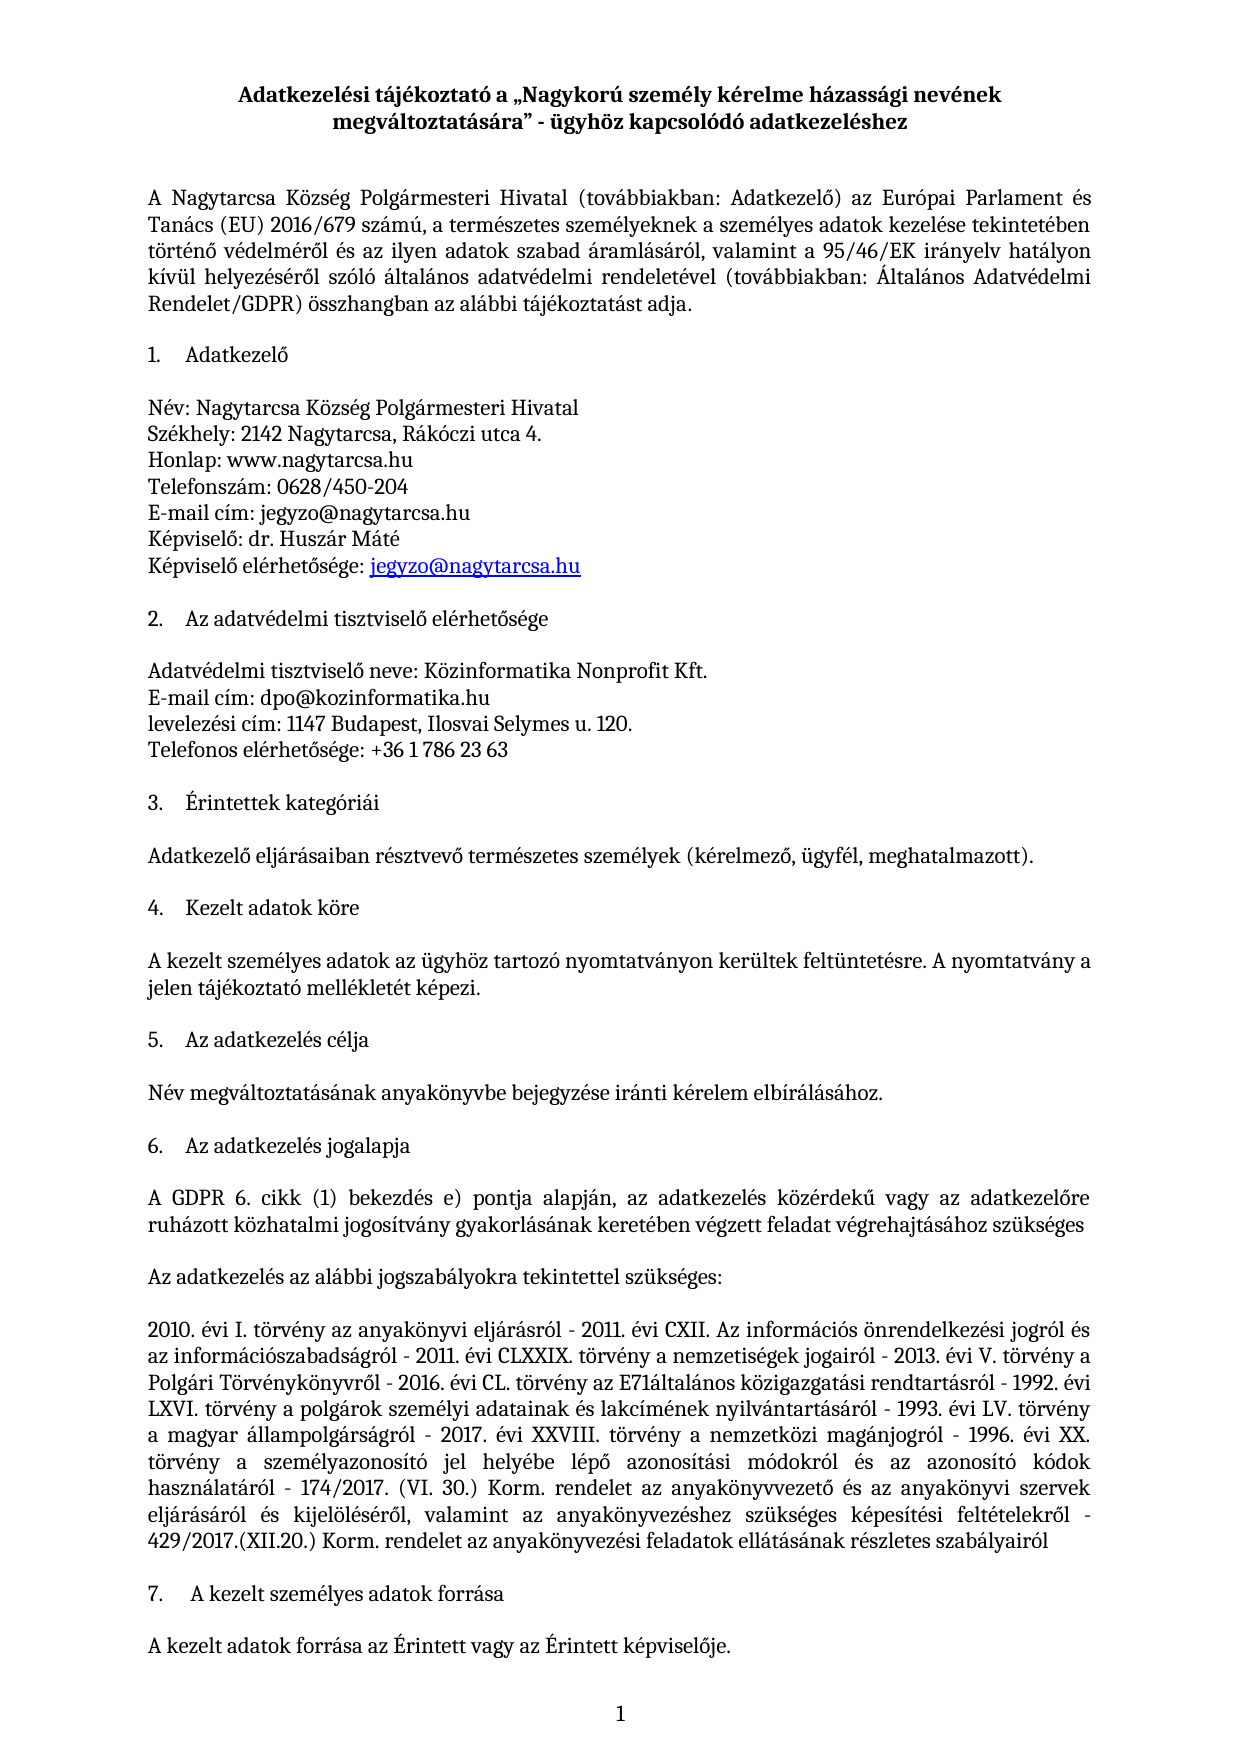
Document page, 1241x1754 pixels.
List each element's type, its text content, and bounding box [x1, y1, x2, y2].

text A Nagytarcsa Község Polgármesteri Hivatal (továbbiakban: Adatkezelő) az Európai Parlament és Tanács (EU) 2016/679 számú, a természetes személyeknek a személyes adatok kezelése tekintetében történő védelméről és az ilyen adatok szabad áramlásáról, valamint a 95/46/EK irányelv hatályon kívül helyezéséről szóló általános adatvédelmi rendeletével (továbbiakban: Általános Adatvédelmi Rendelet/GDPR) összhangban az alábbi tájékoztatást adja. [148, 185, 1092, 317]
text Adatkezelő eljárásaiban résztvevő természetes személyek (kérelmező, ügyfél, meghatalmazott). [148, 842, 1092, 869]
text 2010. évi I. törvény az anyakönyvi eljárásról - 2011. évi CXII. Az információs önrendelkezési jogról és az információszabadságról - 2011. évi CLXXIX. törvény a nemzetiségek jogairól - 2013. évi V. törvény a Polgári Törvénykönyvről - 2016. évi CL. törvény az E71általános közigazgatási rendtartásról - 1992. évi LXVI. törvény a polgárok személyi adatainak és lakcímének nyilvántartásáról - 1993. évi LV. törvény a magyar állampolgárságról - 2017. évi XXVIII. törvény a nemzetközi magánjogról - 1996. évi XX. törvény a személyazonosító jel helyébe lépő azonosítási módokról és az azonosító kódok használatáról - 174/2017. (VI. 30.) Korm. rendelet az anyakönyvvezető és az anyakönyvi szervek eljárásáról és kijelöléséről, valamint az anyakönyvezéshez szükséges képesítési feltételekről - 429/2017.(XII.20.) Korm. rendelet az anyakönyvezési feladatok ellátásának részletes szabályairól [148, 1317, 1092, 1554]
text Az adatkezelés az alábbi jogszabályokra tekintettel szükséges: [148, 1264, 1092, 1291]
text levelezési cím: 1147 Budapest, Ilosvai Selymes u. 120. [148, 711, 1092, 737]
text A GDPR 6. cikk (1) bekezdés e) pontja alapján, az adatkezelés közérdekű vagy az adatkezelőre ruházott közhatalmi jogosítvány gyakorlásának keretében végzett feladat végrehajtásához szükséges [148, 1185, 1092, 1238]
text Székhely: 2142 Nagytarcsa, Rákóczi utca 4. [148, 421, 1093, 447]
text Honlap: www.nagytarcsa.hu [148, 447, 1093, 473]
text Képviselő: dr. Huszár Máté [148, 526, 1093, 553]
subtitle Az adatvédelmi tisztviselő elérhetősége [148, 605, 1092, 632]
text Név megváltoztatásának anyakönyvbe bejegyzése iránti kérelem elbírálásához. [148, 1080, 1092, 1106]
subtitle Kezelt adatok köre [148, 895, 1092, 922]
text Képviselő elérhetősége: jegyzo@nagytarcsa.hu [148, 553, 1093, 579]
text E-mail cím: jegyzo@nagytarcsa.hu [148, 500, 1093, 526]
text Telefonos elérhetősége: +36 1 786 23 63 [148, 737, 1092, 763]
text E-mail cím: dpo@kozinformatika.hu [148, 684, 1092, 711]
text A kezelt adatok forrása az Érintett vagy az Érintett képviselője. [148, 1633, 1092, 1659]
subtitle Az adatkezelés jogalapja [148, 1132, 1092, 1159]
text Név: Nagytarcsa Község Polgármesteri Hivatal [148, 394, 1093, 421]
subtitle A kezelt személyes adatok forrása [148, 1580, 1092, 1607]
text A kezelt személyes adatok az ügyhöz tartozó nyomtatványon kerültek feltüntetésre. A nyomtatvány a jelen tájékoztató mellékletét képezi. [148, 948, 1092, 1001]
text Telefonszám: 0628/450-204 [148, 473, 1093, 500]
subtitle Érintettek kategóriái [148, 790, 1092, 816]
text Adatvédelmi tisztviselő neve: Közinformatika Nonprofit Kft. [148, 658, 1092, 684]
subtitle Az adatkezelés célja [148, 1027, 1092, 1053]
subtitle Adatkezelő [148, 342, 1092, 368]
text Adatkezelési tájékoztató a „Nagykorú személy kérelme házassági nevének megváltoztatására” - ügyhöz kapcsolódó adatkezeléshez [148, 82, 1092, 135]
